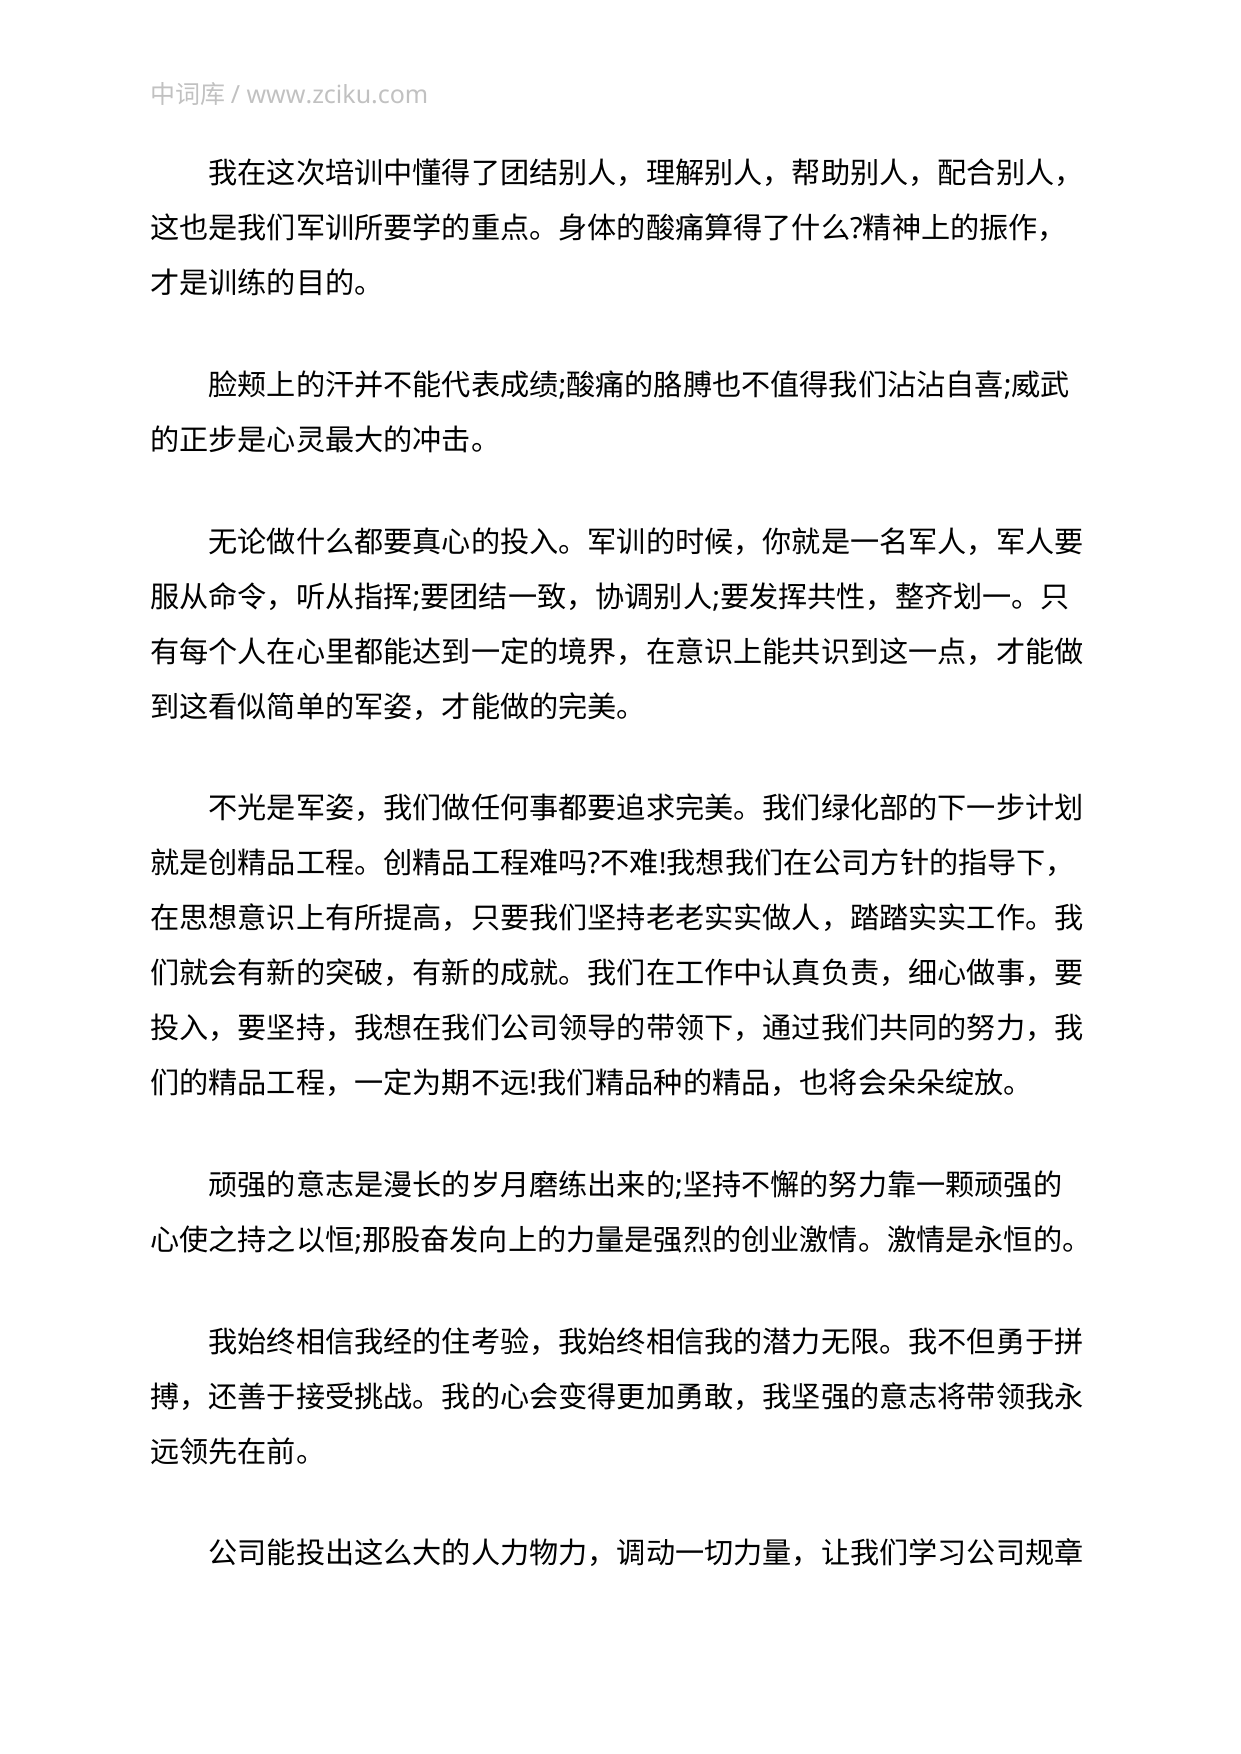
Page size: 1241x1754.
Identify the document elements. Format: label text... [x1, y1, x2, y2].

text 我在这次培训中懂得了团结别人，理解别人，帮助别人，配合别人，这也是我们军训所要学的重点。身体的酸痛算得了什么?精神上的振作，才是训练的目的。 [150, 150, 1090, 302]
text 脸颊上的汗并不能代表成绩;酸痛的胳膊也不值得我们沾沾自喜;威武的正步是心灵最大的冲击。 [150, 362, 1090, 459]
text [150, 1530, 1090, 1572]
text 顽强的意志是漫长的岁月磨练出来的;坚持不懈的努力靠一颗顽强的心使之持之以恒;那股奋发向上的力量是强烈的创业激情。激情是永恒的。 [150, 1162, 1090, 1259]
text 不光是军姿，我们做任何事都要追求完美。我们绿化部的下一步计划就是创精品工程。创精品工程难吗?不难!我想我们在公司方针的指导下，在思想意识上有所提高，只要我们坚持老老实实做人，踏踏实实工作。我们就会有新的突破，有新的成就。我们在工作中认真负责，细心做事，要投入，要坚持，我想在我们公司领导的带领下，通过我们共同的努力，我们的精品工程，一定为期不远!我们精品种的精品，也将会朵朵绽放。 [150, 785, 1090, 1102]
text 我始终相信我经的住考验，我始终相信我的潜力无限。我不但勇于拼搏，还善于接受挑战。我的心会变得更加勇敢，我坚强的意志将带领我永远领先在前。 [150, 1318, 1090, 1471]
text 无论做什么都要真心的投入。军训的时候，你就是一名军人，军人要服从命令，听从指挥;要团结一致，协调别人;要发挥共性，整齐划一。只有每个人在心里都能达到一定的境界，在意识上能共识到这一点，才能做到这看似简单的军姿，才能做的完美。 [150, 518, 1090, 726]
